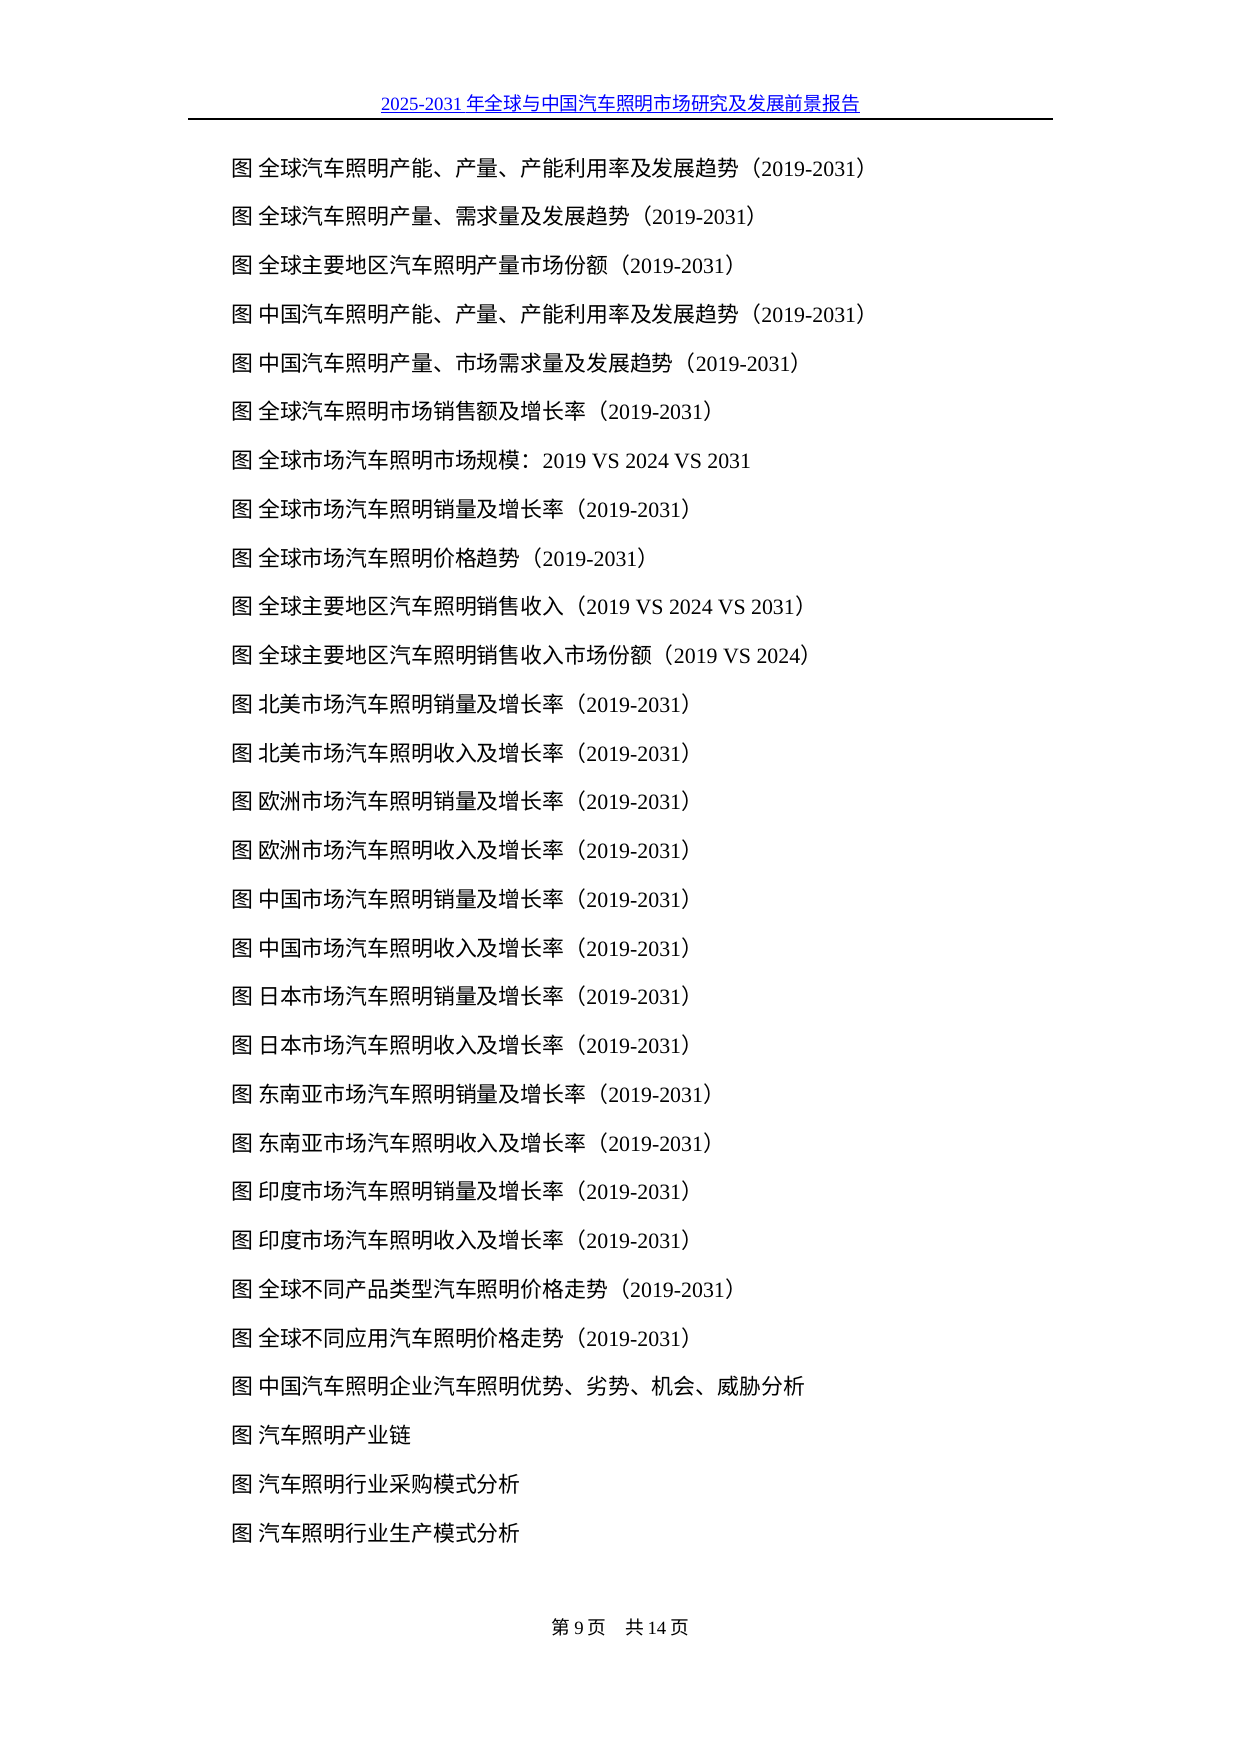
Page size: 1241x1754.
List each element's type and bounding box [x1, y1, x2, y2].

text [187, 150, 1053, 1548]
